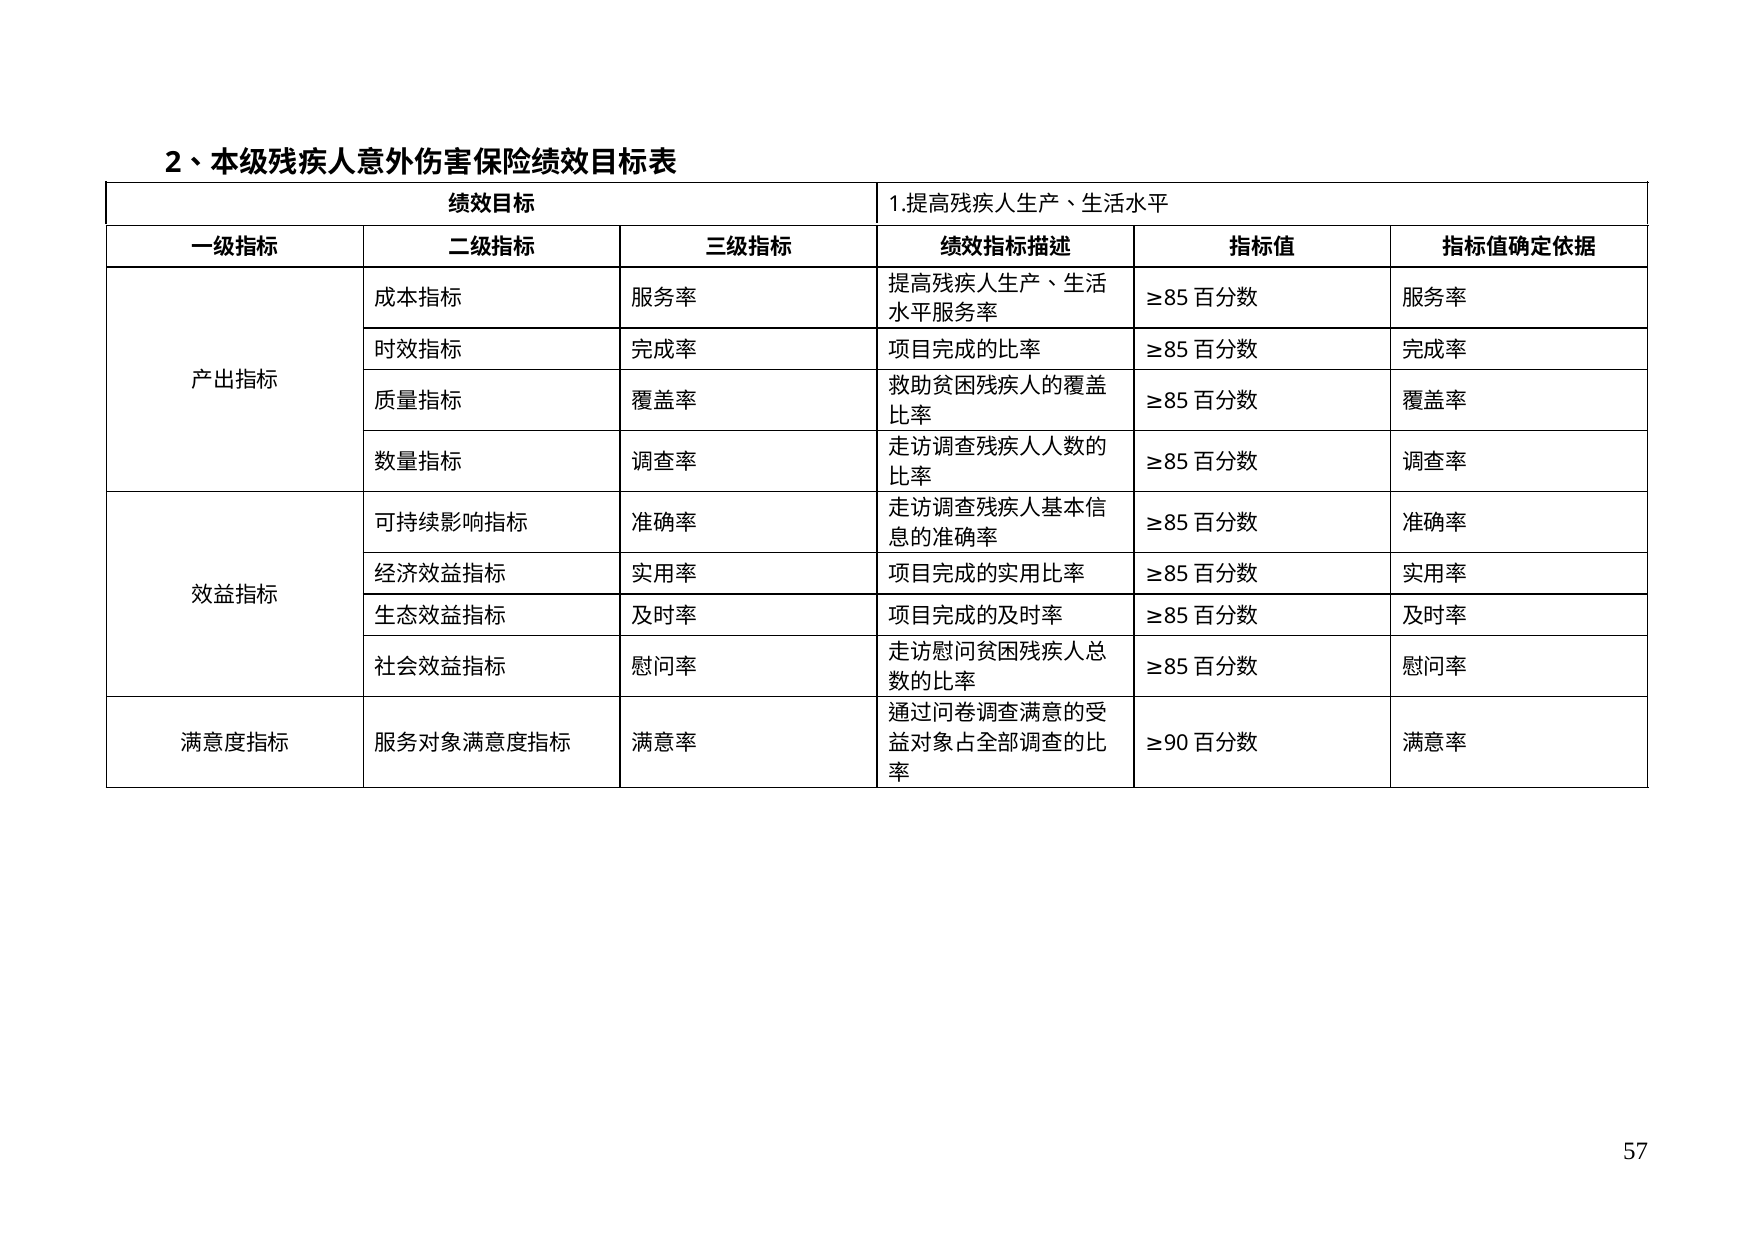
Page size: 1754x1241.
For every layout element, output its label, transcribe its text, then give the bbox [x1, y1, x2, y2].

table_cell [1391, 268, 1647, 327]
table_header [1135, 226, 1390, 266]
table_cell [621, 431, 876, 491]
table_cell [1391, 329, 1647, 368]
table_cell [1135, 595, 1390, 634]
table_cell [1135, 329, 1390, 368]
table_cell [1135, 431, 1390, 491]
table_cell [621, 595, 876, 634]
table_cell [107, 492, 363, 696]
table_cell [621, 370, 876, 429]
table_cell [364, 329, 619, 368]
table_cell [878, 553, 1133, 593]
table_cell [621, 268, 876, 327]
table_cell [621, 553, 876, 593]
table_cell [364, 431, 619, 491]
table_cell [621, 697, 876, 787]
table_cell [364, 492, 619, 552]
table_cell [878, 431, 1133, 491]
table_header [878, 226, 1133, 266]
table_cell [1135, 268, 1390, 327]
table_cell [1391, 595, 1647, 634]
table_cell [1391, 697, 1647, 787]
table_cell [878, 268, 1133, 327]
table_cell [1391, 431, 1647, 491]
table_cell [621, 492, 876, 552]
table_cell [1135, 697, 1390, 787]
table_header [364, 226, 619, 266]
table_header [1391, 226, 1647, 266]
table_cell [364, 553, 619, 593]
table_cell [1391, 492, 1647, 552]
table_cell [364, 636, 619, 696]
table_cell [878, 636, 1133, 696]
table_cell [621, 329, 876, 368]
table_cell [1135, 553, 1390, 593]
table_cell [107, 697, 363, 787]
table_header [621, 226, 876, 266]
text 2、本级残疾人意外伤害保险绩效目标表 [106, 142, 1648, 181]
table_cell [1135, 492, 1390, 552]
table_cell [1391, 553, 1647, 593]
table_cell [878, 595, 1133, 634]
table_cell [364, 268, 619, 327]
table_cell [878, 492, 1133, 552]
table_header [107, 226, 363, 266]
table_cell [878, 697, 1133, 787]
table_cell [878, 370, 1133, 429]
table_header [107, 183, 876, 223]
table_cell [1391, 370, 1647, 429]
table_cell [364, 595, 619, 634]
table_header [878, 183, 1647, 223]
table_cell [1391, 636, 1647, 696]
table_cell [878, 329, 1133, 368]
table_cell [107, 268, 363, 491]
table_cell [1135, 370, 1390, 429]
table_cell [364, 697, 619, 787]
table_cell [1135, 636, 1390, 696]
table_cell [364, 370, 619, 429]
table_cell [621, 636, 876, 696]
